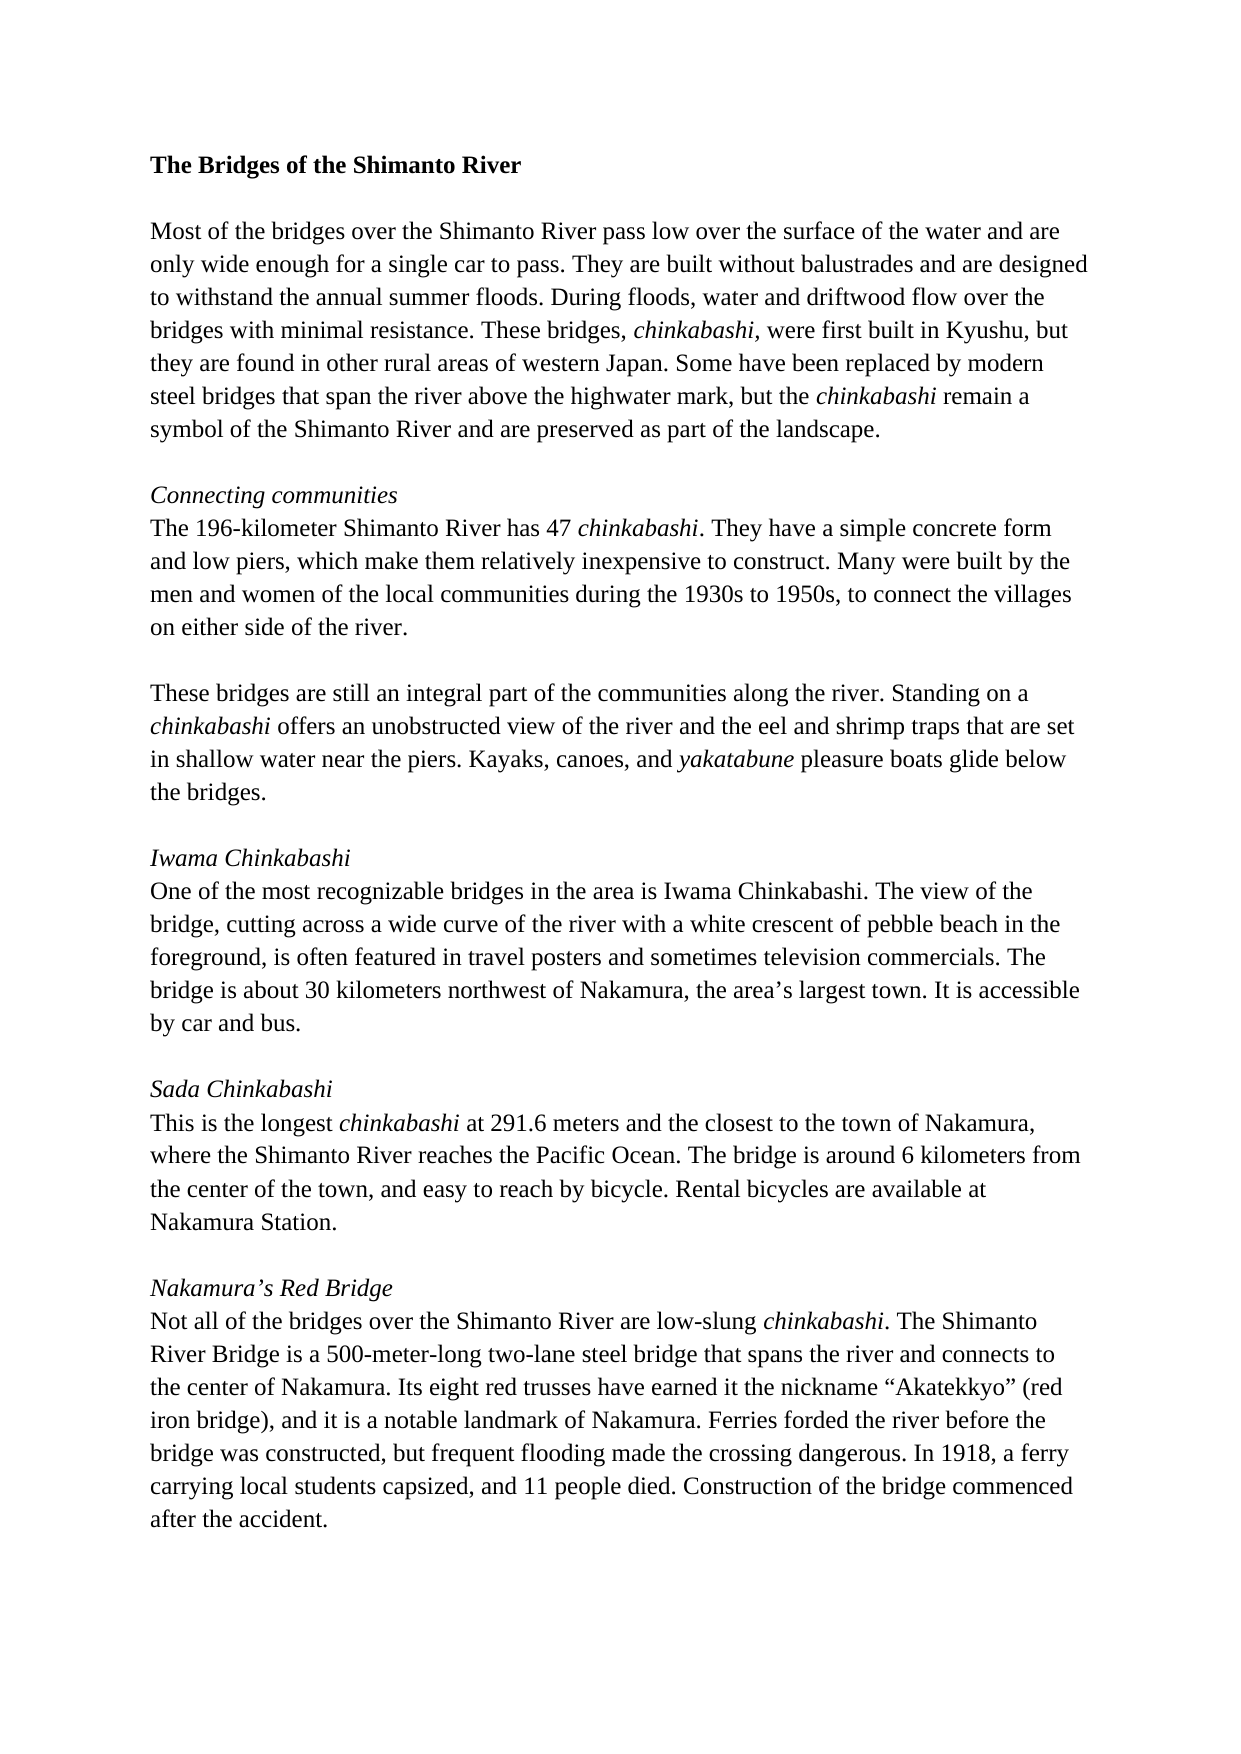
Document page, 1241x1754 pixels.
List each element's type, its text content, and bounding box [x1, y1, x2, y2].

text Nakamura’s Red Bridge [150, 1273, 1090, 1301]
text This is the longest chinkabashi at 291.6 meters and the closest to the town of Nakamura, where the Shimanto River reaches the Pacific Ocean. The bridge is around 6 kilometers from the center of the town, and easy to reach by bicycle. Rental bicycles are available at Nakamura Station. [150, 1108, 1090, 1235]
text The Bridges of the Shimanto River [150, 150, 1090, 179]
text Not all of the bridges over the Shimanto River are low-slung chinkabashi. The Shimanto River Bridge is a 500-meter-long two-lane steel bridge that spans the river and connects to the center of Nakamura. Its eight red trusses have earned it the nickname “Akatekkyo” (red iron bridge), and it is a notable landmark of Nakamura. Ferries forded the river before the bridge was constructed, but frequent flooding made the crossing dangerous. In 1918, a ferry carrying local students capsized, and 11 people died. Construction of the bridge commenced after the accident. [150, 1306, 1090, 1533]
text These bridges are still an integral part of the communities along the river. Standing on a chinkabashi offers an unobstructed view of the river and the eel and shrimp traps that are set in shallow water near the piers. Kayaks, canoes, and yakatabune pleasure boats glide below the bridges. [150, 678, 1090, 806]
text Connecting communities [150, 480, 1090, 509]
text The 196-kilometer Shimanto River has 47 chinkabashi. They have a simple concrete form and low piers, which make them relatively inexpensive to construct. Many were built by the men and women of the local communities during the 1930s to 1950s, to connect the villages on either side of the river. [150, 513, 1090, 641]
text Iwama Chinkabashi [150, 843, 1090, 872]
text One of the most recognizable bridges in the area is Iwama Chinkabashi. The view of the bridge, cutting across a wide curve of the river with a white crescent of pebble beach in the foreground, is often featured in travel posters and sometimes television commercials. The bridge is about 30 kilometers northwest of Nakamura, the area’s largest town. It is accessible by car and bus. [150, 876, 1090, 1037]
text Sada Chinkabashi [150, 1074, 1090, 1103]
text Most of the bridges over the Shimanto River pass low over the surface of the water and are only wide enough for a single car to pass. They are built without balustrades and are designed to withstand the annual summer floods. During floods, water and driftwood flow over the bridges with minimal resistance. These bridges, chinkabashi, were first built in Kyushu, but they are found in other rural areas of western Japan. Some have been replaced by modern steel bridges that span the river above the highwater mark, but the chinkabashi remain a symbol of the Shimanto River and are preserved as part of the landscape. [150, 216, 1090, 443]
